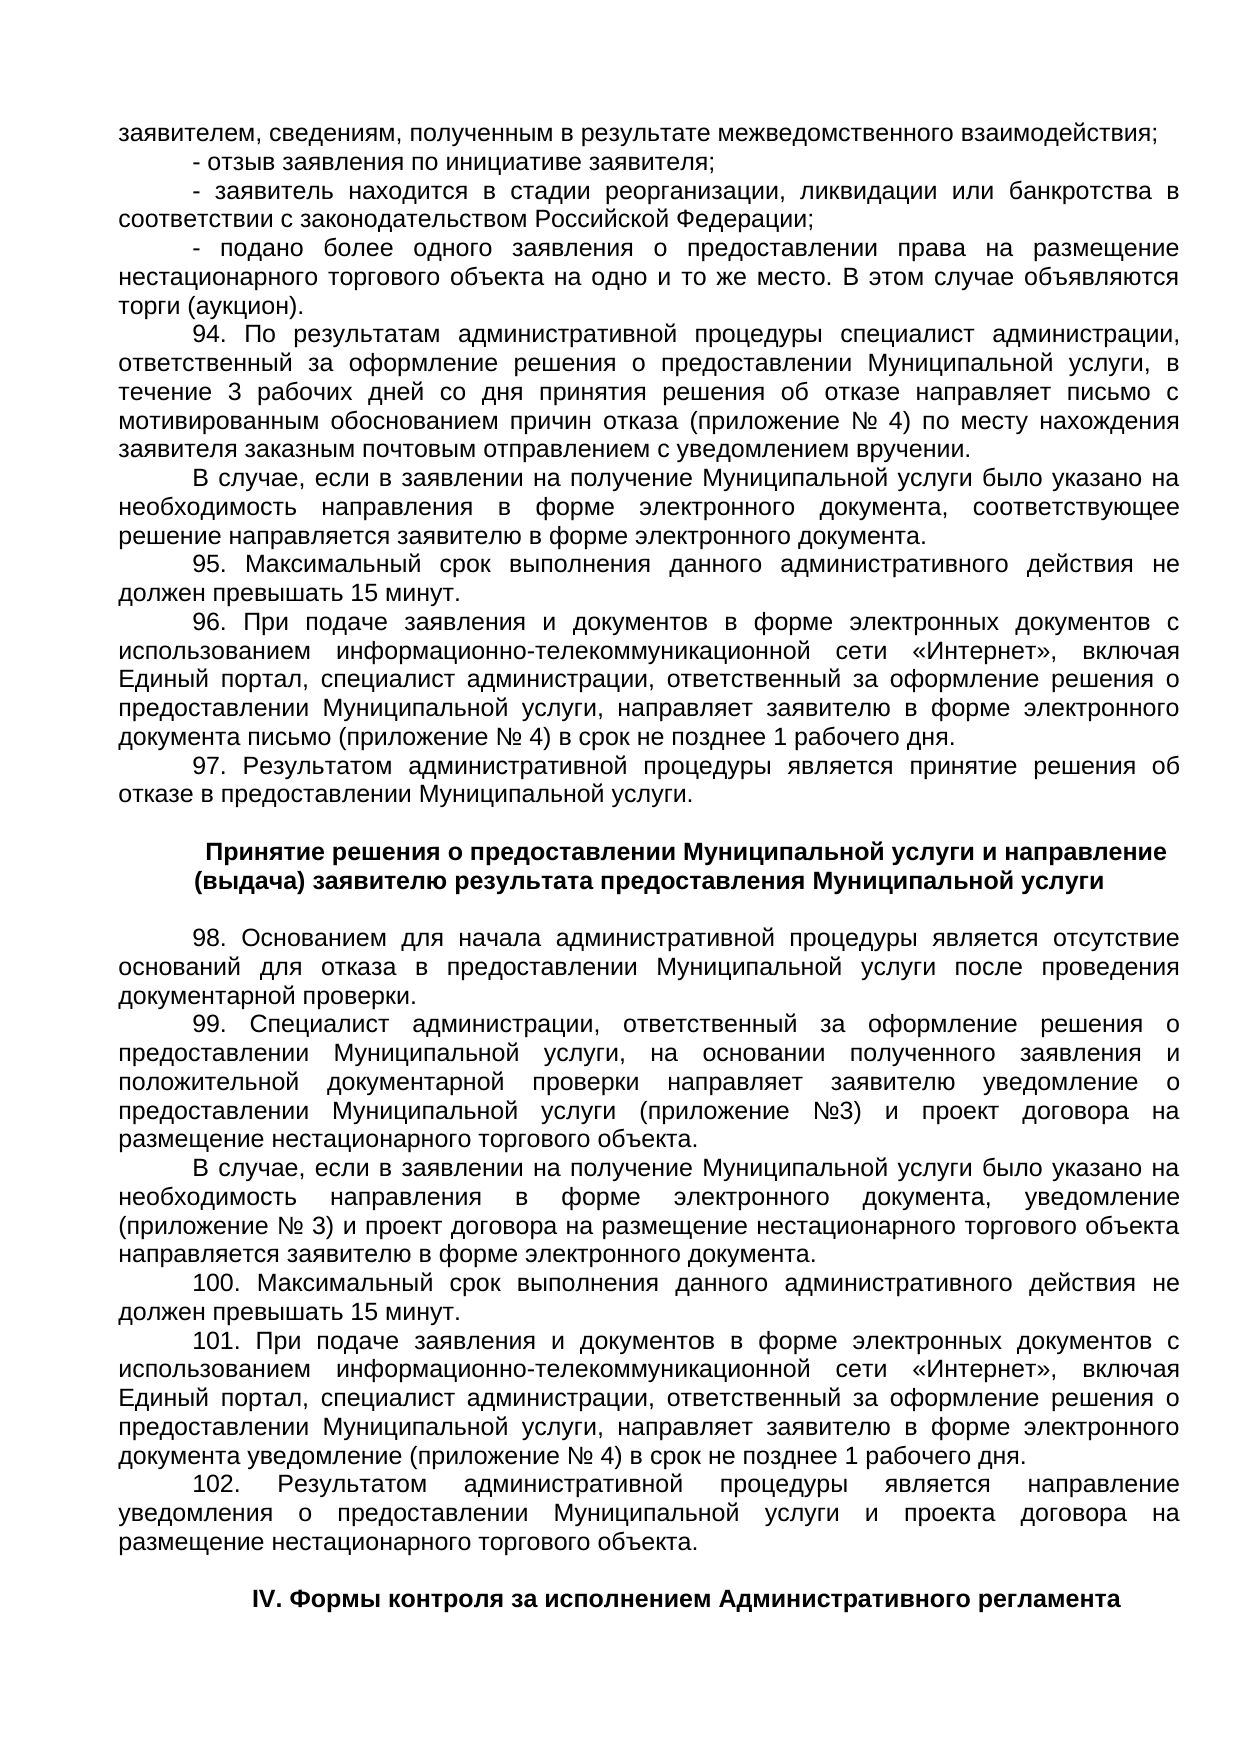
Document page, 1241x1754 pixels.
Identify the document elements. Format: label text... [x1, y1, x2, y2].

text 96. При подаче заявления и документов в форме электронных документов с использованием информационно-телекоммуникационной сети «Интернет», включая Единый портал, специалист администрации, ответственный за оформление решения о предоставлении Муниципальной услуги, направляет заявителю в форме электронного документа письмо (приложение № 4) в срок не позднее 1 рабочего дня. [118, 607, 1181, 751]
text - заявитель находится в стадии реорганизации, ликвидации или банкротства в соответствии с законодательством Российской Федерации; [118, 176, 1181, 233]
text 101. При подаче заявления и документов в форме электронных документов с использованием информационно-телекоммуникационной сети «Интернет», включая Единый портал, специалист администрации, ответственный за оформление решения о предоставлении Муниципальной услуги, направляет заявителю в форме электронного документа уведомление (приложение № 4) в срок не позднее 1 рабочего дня. [118, 1326, 1181, 1469]
text - отзыв заявления по инициативе заявителя; [118, 147, 1181, 176]
text - подано более одного заявления о предоставлении права на размещение нестационарного торгового объекта на одно и то же место. В этом случае объявляются торги (аукцион). [118, 233, 1181, 319]
text 98. Основанием для начала административной процедуры является отсутствие оснований для отказа в предоставлении Муниципальной услуги после проведения документарной проверки. [118, 923, 1181, 1009]
text 100. Максимальный срок выполнения данного административного действия не должен превышать 15 минут. [118, 1268, 1181, 1326]
text 102. Результатом административной процедуры является направление уведомления о предоставлении Муниципальной услуги и проекта договора на размещение нестационарного торгового объекта. [118, 1469, 1181, 1556]
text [118, 118, 1181, 147]
text 99. Специалист администрации, ответственный за оформление решения о предоставлении Муниципальной услуги, на основании полученного заявления и положительной документарной проверки направляет заявителю уведомление о предоставлении Муниципальной услуги (приложение №3) и проект договора на размещение нестационарного торгового объекта. [118, 1009, 1181, 1153]
text IV. Формы контроля за исполнением Административного регламента [118, 1584, 1181, 1613]
text 95. Максимальный срок выполнения данного административного действия не должен превышать 15 минут. [118, 549, 1181, 607]
text Принятие решения о предоставлении Муниципальной услуги и направление (выдача) заявителю результата предоставления Муниципальной услуги [118, 837, 1181, 894]
text 97. Результатом административной процедуры является принятие решения об отказе в предоставлении Муниципальной услуги. [118, 751, 1181, 808]
text В случае, если в заявлении на получение Муниципальной услуги было указано на необходимость направления в форме электронного документа, уведомление (приложение № 3) и проект договора на размещение нестационарного торгового объекта направляется заявителю в форме электронного документа. [118, 1153, 1181, 1268]
text 94. По результатам административной процедуры специалист администрации, ответственный за оформление решения о предоставлении Муниципальной услуги, в течение 3 рабочих дней со дня принятия решения об отказе направляет письмо с мотивированным обоснованием причин отказа (приложение № 4) по месту нахождения заявителя заказным почтовым отправлением с уведомлением вручении. [118, 319, 1181, 463]
text В случае, если в заявлении на получение Муниципальной услуги было указано на необходимость направления в форме электронного документа, соответствующее решение направляется заявителю в форме электронного документа. [118, 463, 1181, 549]
